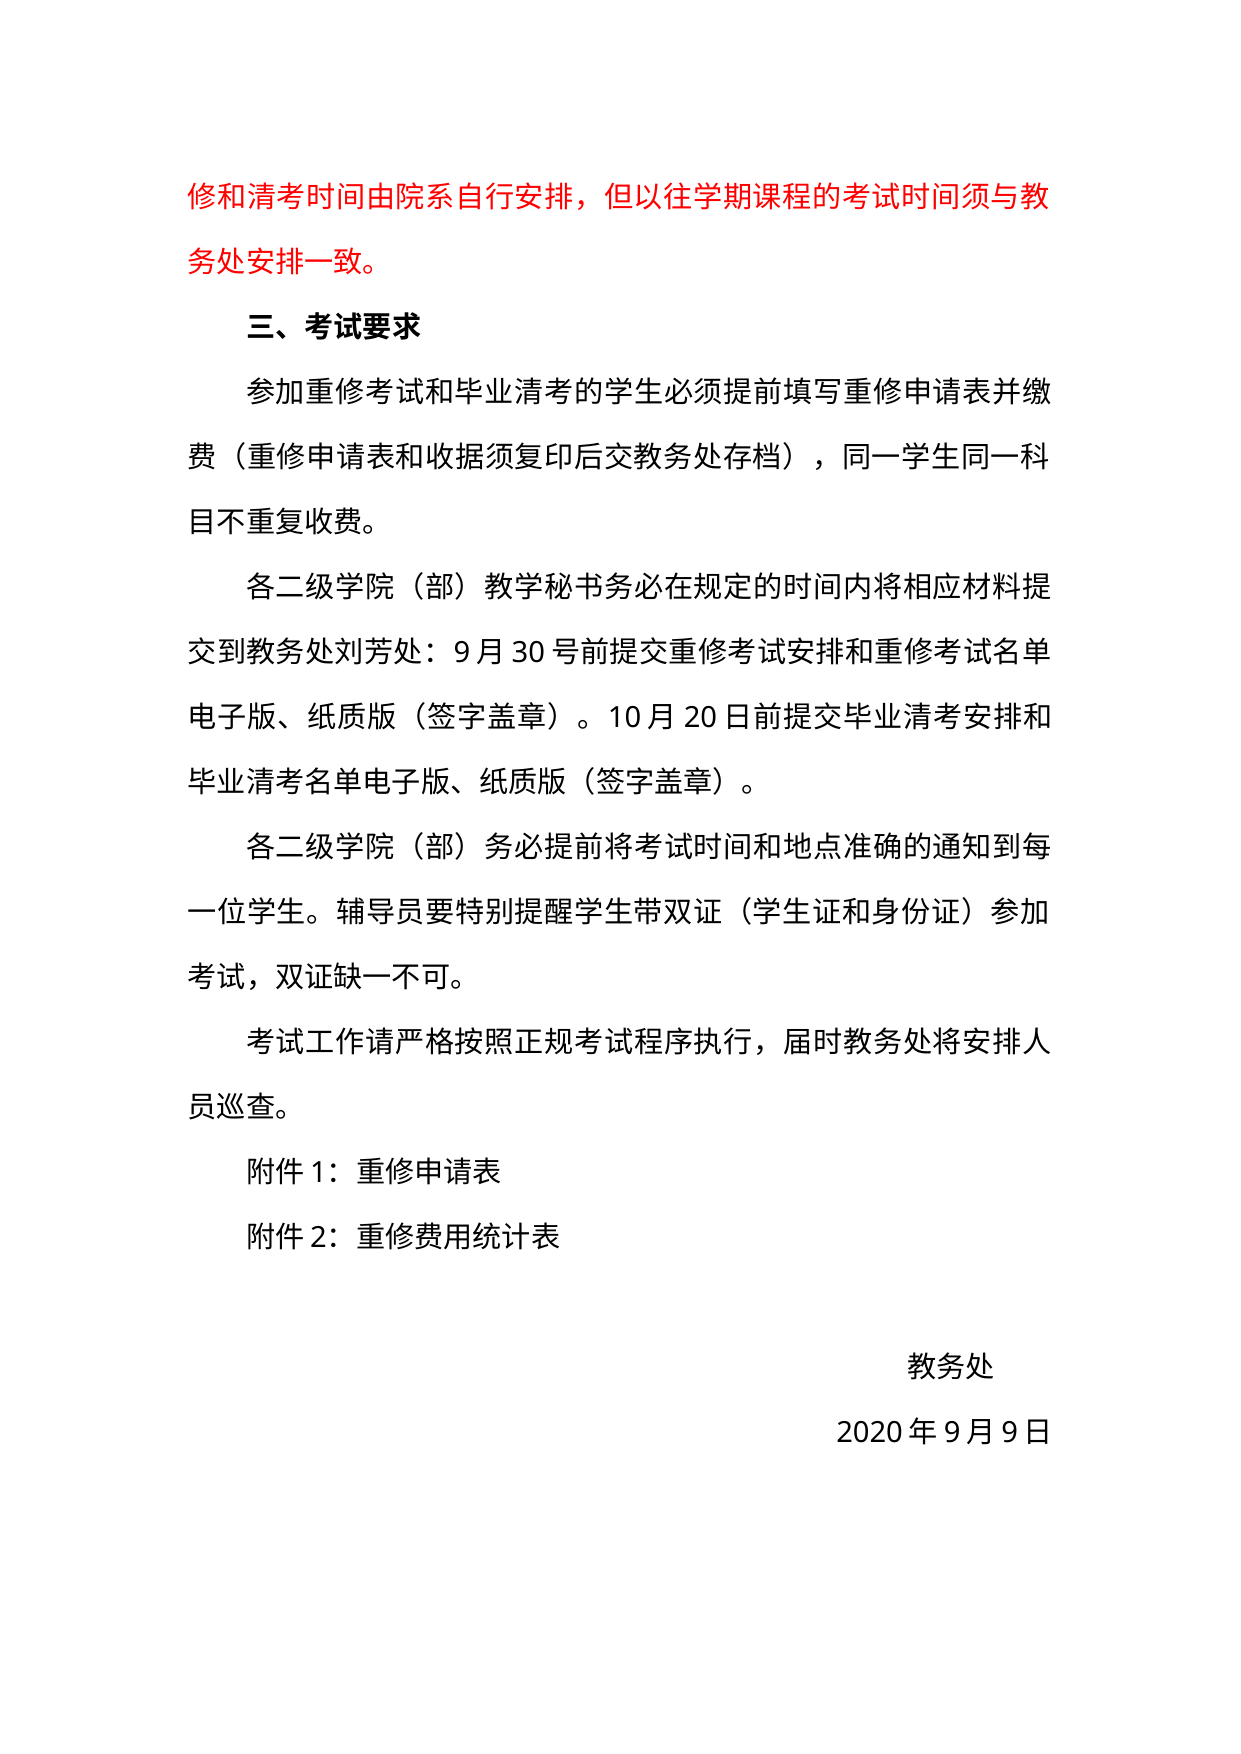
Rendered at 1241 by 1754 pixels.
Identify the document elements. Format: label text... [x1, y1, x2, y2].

text 考试工作请严格按照正规考试程序执行，届时教务处将安排人员巡查。 [187, 1007, 1053, 1137]
text 教务处 [187, 1332, 994, 1397]
text 参加重修考试和毕业清考的学生必须提前填写重修申请表并缴费（重修申请表和收据须复印后交教务处存档），同一学生同一科目不重复收费。 [187, 357, 1053, 552]
text 各二级学院（部）务必提前将考试时间和地点准确的通知到每一位学生。辅导员要特别提醒学生带双证（学生证和身份证）参加考试，双证缺一不可。 [187, 812, 1053, 1007]
text 三、考试要求 [187, 292, 1053, 357]
text 各二级学院（部）教学秘书务必在规定的时间内将相应材料提交到教务处刘芳处：9月30号前提交重修考试安排和重修考试名单电子版、纸质版（签字盖章）。10月20日前提交毕业清考安排和毕业清考名单电子版、纸质版（签字盖章）。 [187, 552, 1053, 812]
text 2020年9月9日 [187, 1397, 1053, 1462]
text 附件2：重修费用统计表 [187, 1202, 1053, 1267]
text 附件1：重修申请表 [187, 1137, 1053, 1202]
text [187, 162, 1053, 292]
